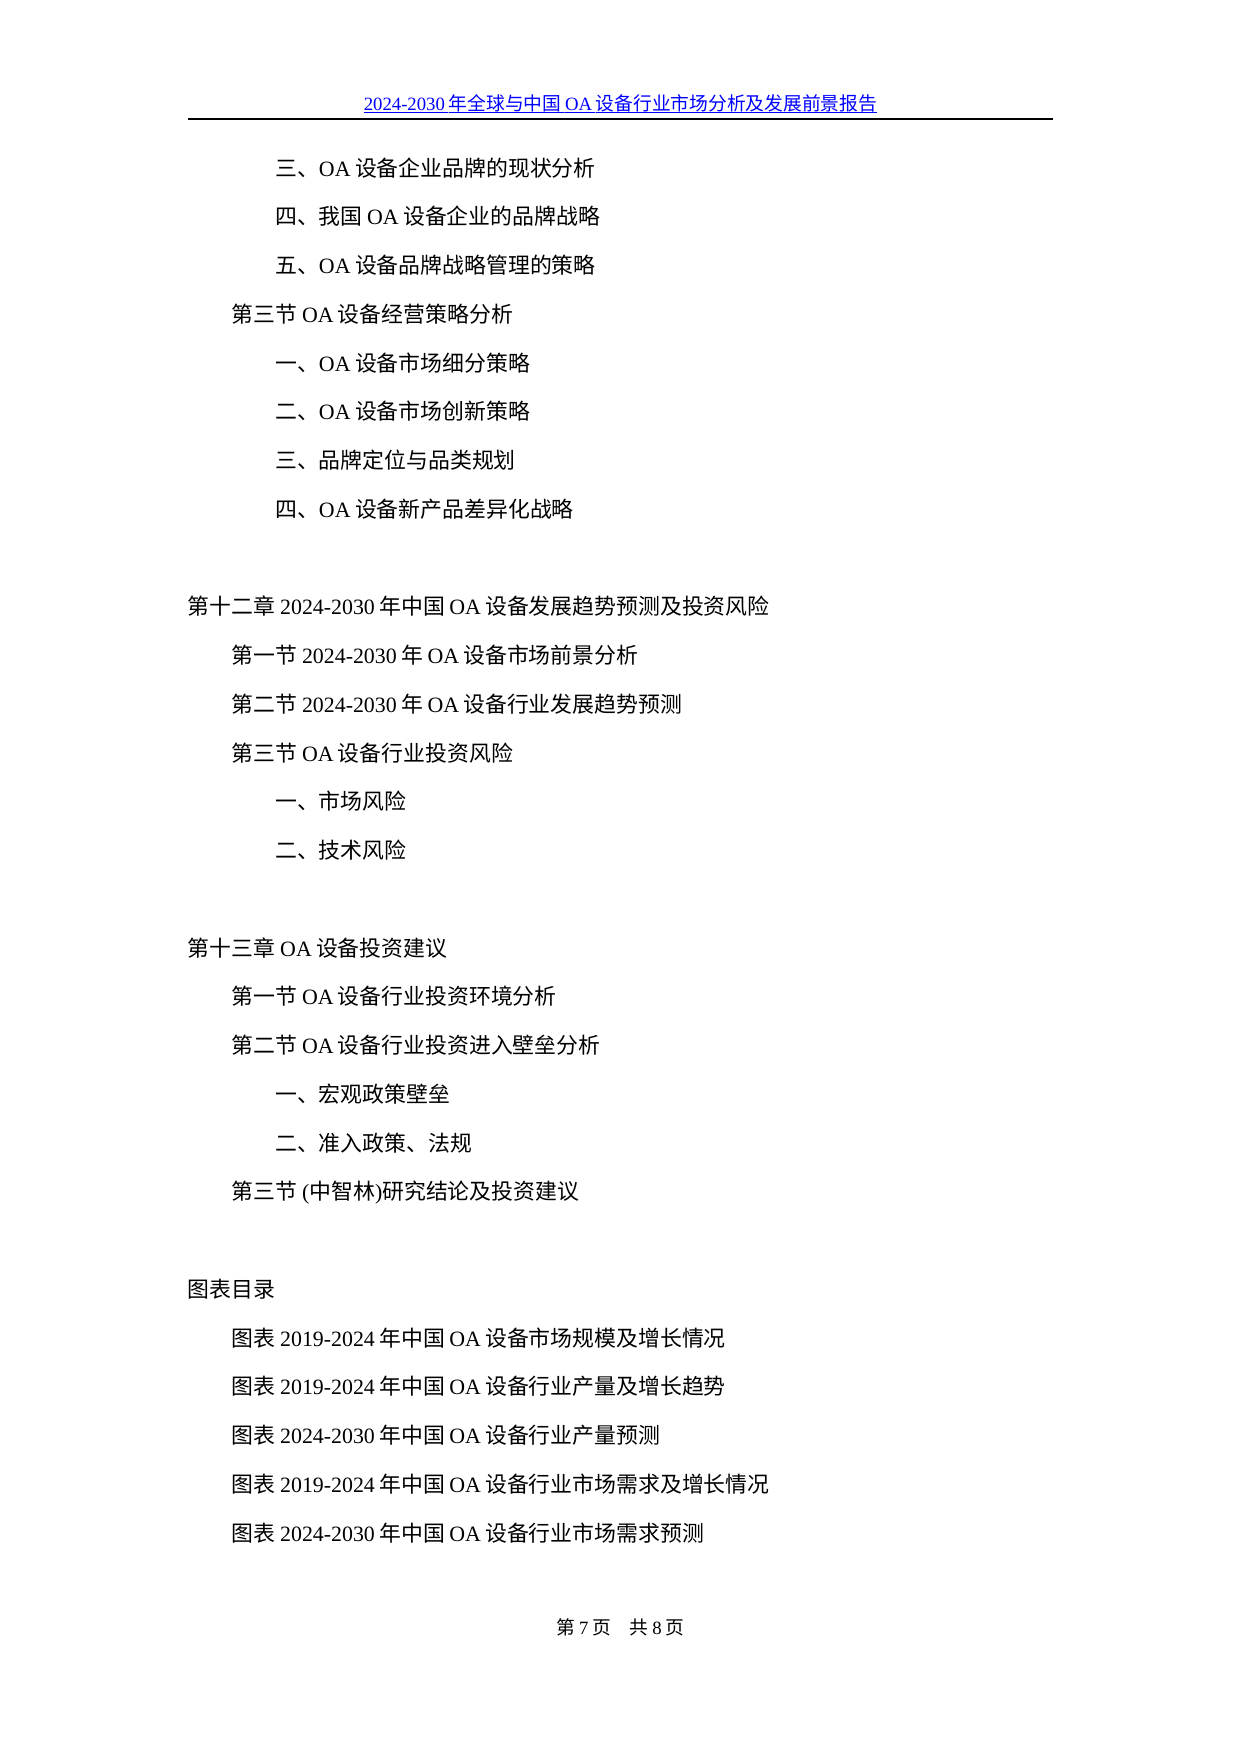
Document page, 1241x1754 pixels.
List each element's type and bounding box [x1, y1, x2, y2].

text [187, 150, 1053, 1548]
